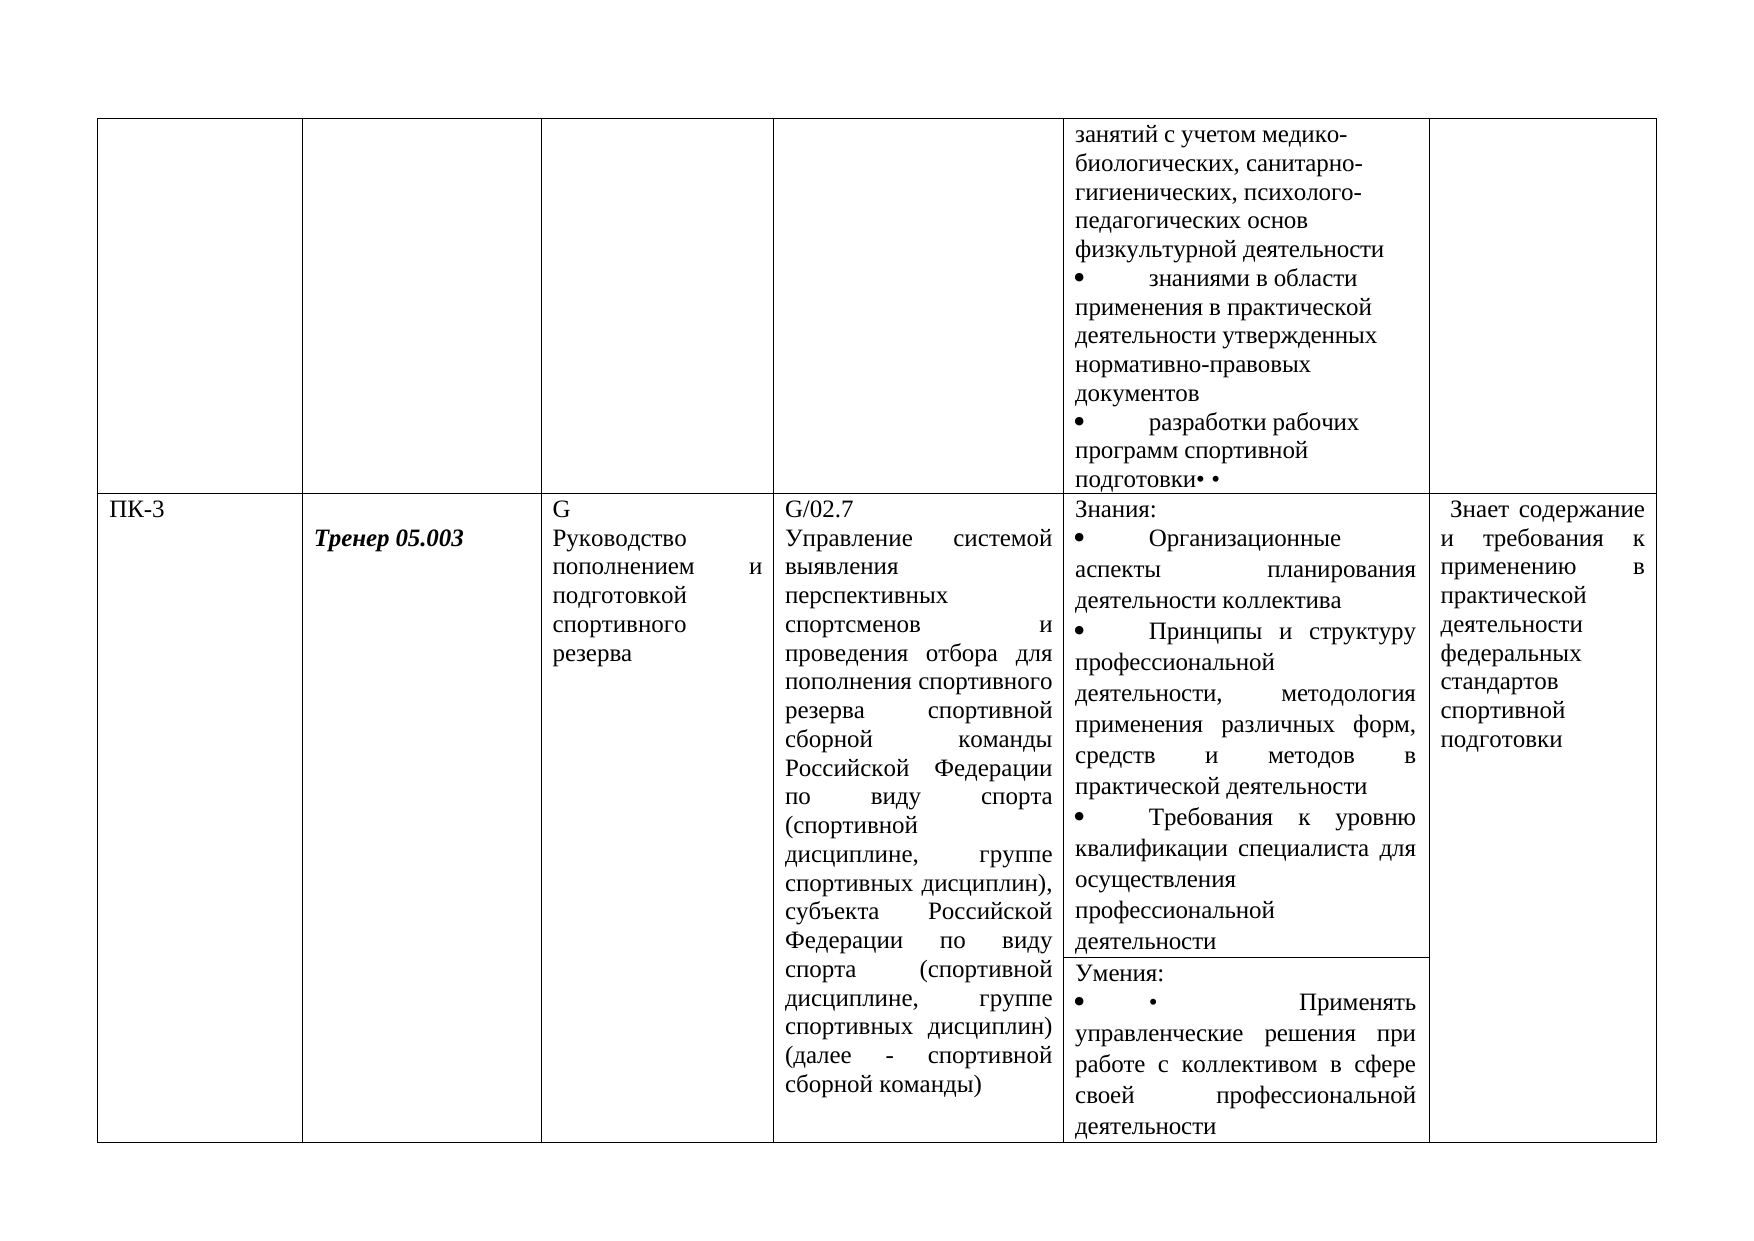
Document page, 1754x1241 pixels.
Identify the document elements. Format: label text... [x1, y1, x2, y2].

table_cell Тренер 05.003 "Руководитель организации (подразделения организации), осуществляющей деятельность в области физической культуры и спорта" 05.008 Тренер-преподаватель 05.012 [303, 494, 541, 1142]
table_cell Знания: Организационные аспекты планирования деятельности коллектива Принципы и структуру профессиональной деятельности, методология применения различных форм, средств и методов в практической деятельности Требования к уровню квалификации специалиста для осуществления профессиональной деятельности [1064, 494, 1429, 957]
table_cell ПК-3 [98, 494, 302, 1142]
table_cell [1064, 958, 1429, 1142]
table_cell G Руководство пополнением и подготовкой спортивного резерва G Стратегическое руководство деятельностью по сопровождению развития физической культуры и спорта В Подготовка спортсменов и совершенствование навыков соревновательной деятельности в спортивных сборных командах муниципального уровня, субъекта Российской Федерации, физкультурно-спортивных обществ (по виду спорта, спортивной дисциплине) [542, 494, 773, 1142]
table_cell G/02.7 Управление системой выявления перспективных спортсменов и проведения отбора для пополнения спортивного резерва спортивной сборной команды Российской Федерации по виду спорта (спортивной дисциплине, группе спортивных дисциплин), субъекта Российской Федерации по виду спорта (спортивной дисциплине, группе спортивных дисциплин) (далее - спортивной сборной команды) G/01.7 Организация и проведение мониторинга подготовки спортивного резерва по виду спорта (спортивной дисциплине, группе спортивных дисциплин) В/03.7 Обобщение и распространение передового опыта деятельности тренера-преподавателя [774, 494, 1063, 1142]
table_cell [1064, 119, 1429, 493]
table_cell Знает содержание и требования к применению в практической деятельности федеральных стандартов спортивной подготовки [1430, 494, 1656, 1142]
